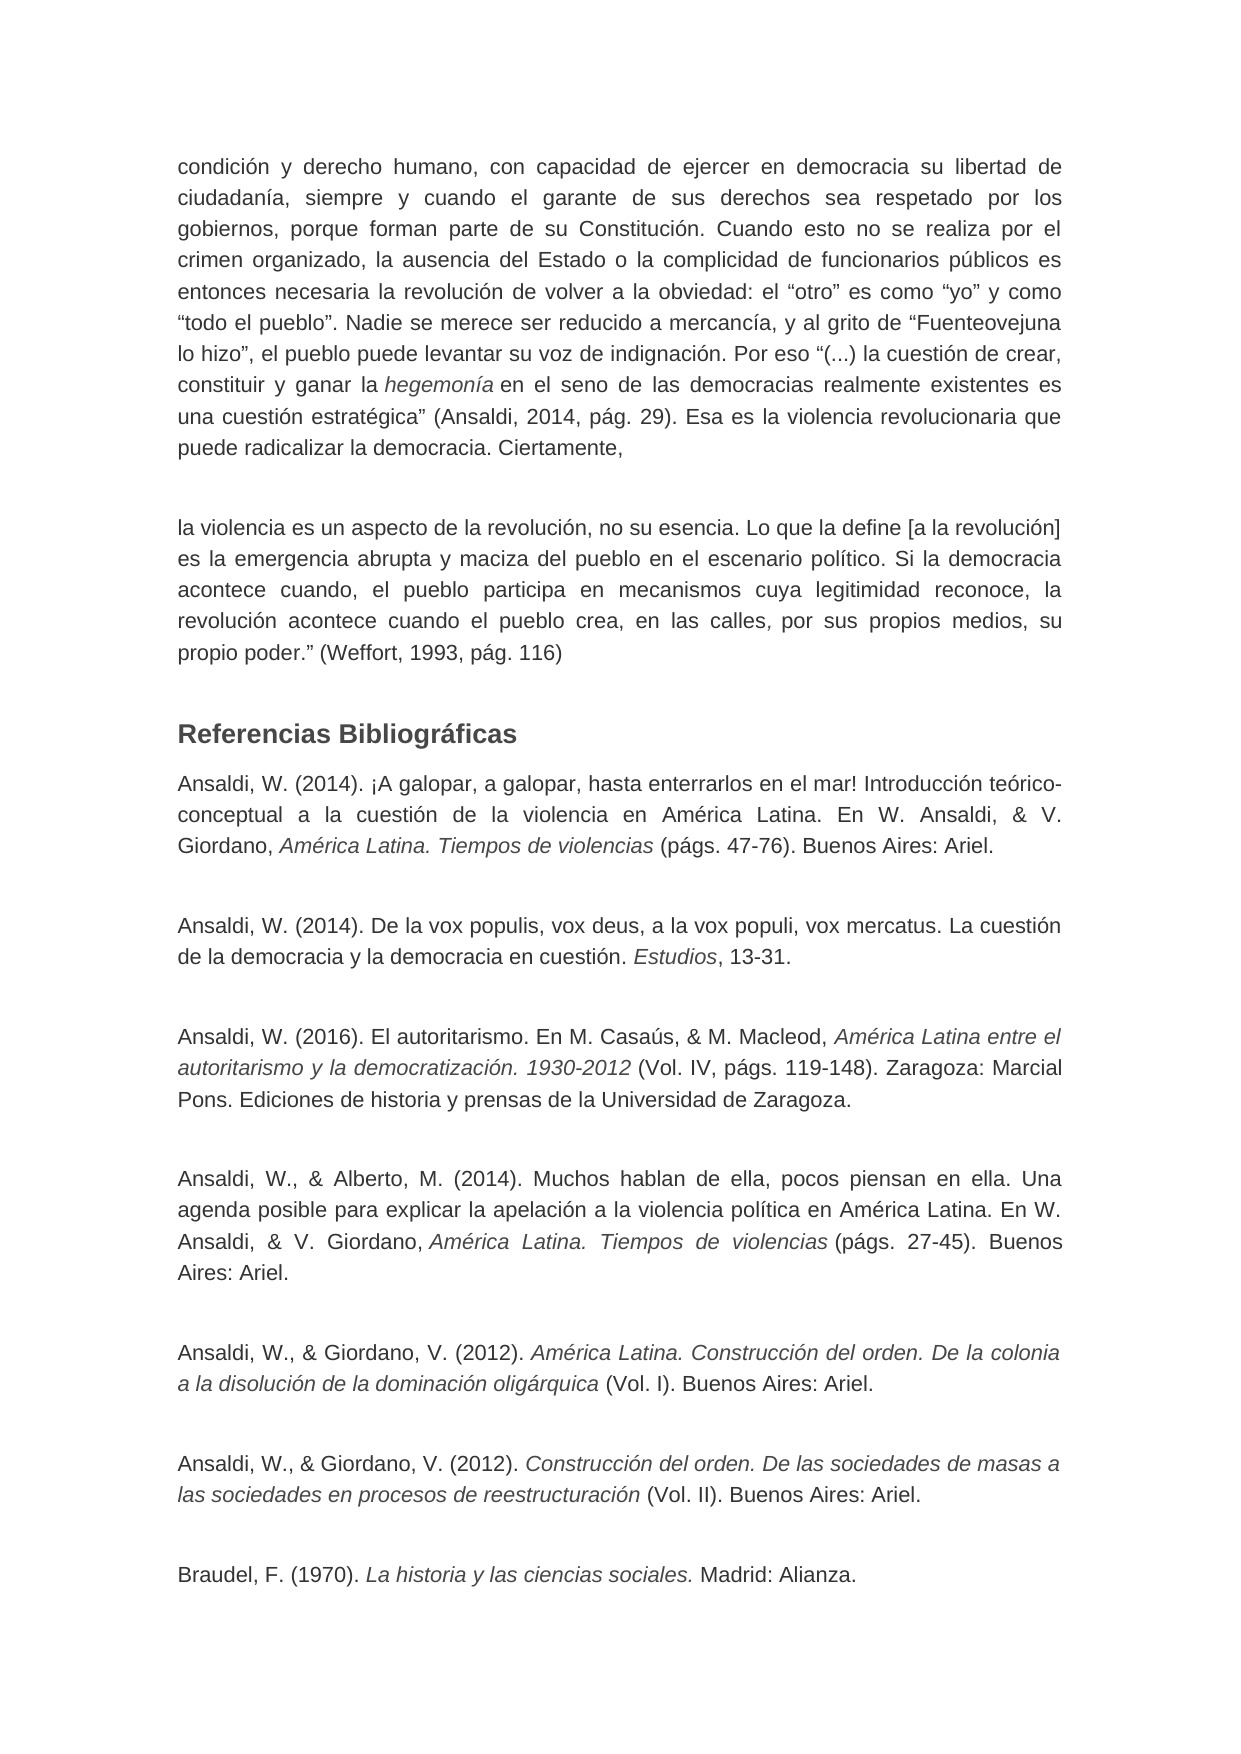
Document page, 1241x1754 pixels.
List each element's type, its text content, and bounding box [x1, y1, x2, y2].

text Ansaldi, W. (2014). De la vox populis, vox deus, a la vox populi, vox mercatus. La cuestión de la democracia y la democracia en cuestión. Estudios, 13-31. [177, 907, 1063, 969]
text Ansaldi, W., & Giordano, V. (2012). América Latina. Construcción del orden. De la colonia a la disolución de la dominación oligárquica (Vol. I). Buenos Aires: Ariel. [177, 1333, 1063, 1396]
text Ansaldi, W. (2016). El autoritarismo. En M. Casaús, & M. Macleod, América Latina entre el autoritarismo y la democratización. 1930-2012 (Vol. IV, págs. 119-148). Zaragoza: Marcial Pons. Ediciones de historia y prensas de la Universidad de Zaragoza. [177, 1018, 1063, 1112]
text Referencias Bibliográficas [177, 713, 1063, 749]
text Braudel, F. (1970). La historia y las ciencias sociales. Madrid: Alianza. [177, 1555, 1063, 1587]
text la violencia es un aspecto de la revolución, no su esencia. Lo que la define [a la revolución] es la emergencia abrupta y maciza del pueblo en el escenario político. Si la democracia acontece cuando, el pueblo participa en mecanismos cuya legitimidad reconoce, la revolución acontece cuando el pueblo crea, en las calles, por sus propios medios, su propio poder.” (Weffort, 1993, pág. 116) [177, 508, 1063, 665]
text Ansaldi, W., & Giordano, V. (2012). Construcción del orden. De las sociedades de masas a las sociedades en procesos de reestructuración (Vol. II). Buenos Aires: Ariel. [177, 1444, 1063, 1507]
text Ansaldi, W., & Alberto, M. (2014). Muchos hablan de ella, pocos piensan en ella. Una agenda posible para explicar la apelación a la violencia política en América Latina. En W. Ansaldi, & V. Giordano, América Latina. Tiempos de violencias (págs. 27-45). Buenos Aires: Ariel. [177, 1160, 1063, 1285]
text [177, 148, 1063, 460]
text Ansaldi, W. (2014). ¡A galopar, a galopar, hasta enterrarlos en el mar! Introducción teórico-conceptual a la cuestión de la violencia en América Latina. En W. Ansaldi, & V. Giordano, América Latina. Tiempos de violencias (págs. 47-76). Buenos Aires: Ariel. [177, 765, 1063, 858]
